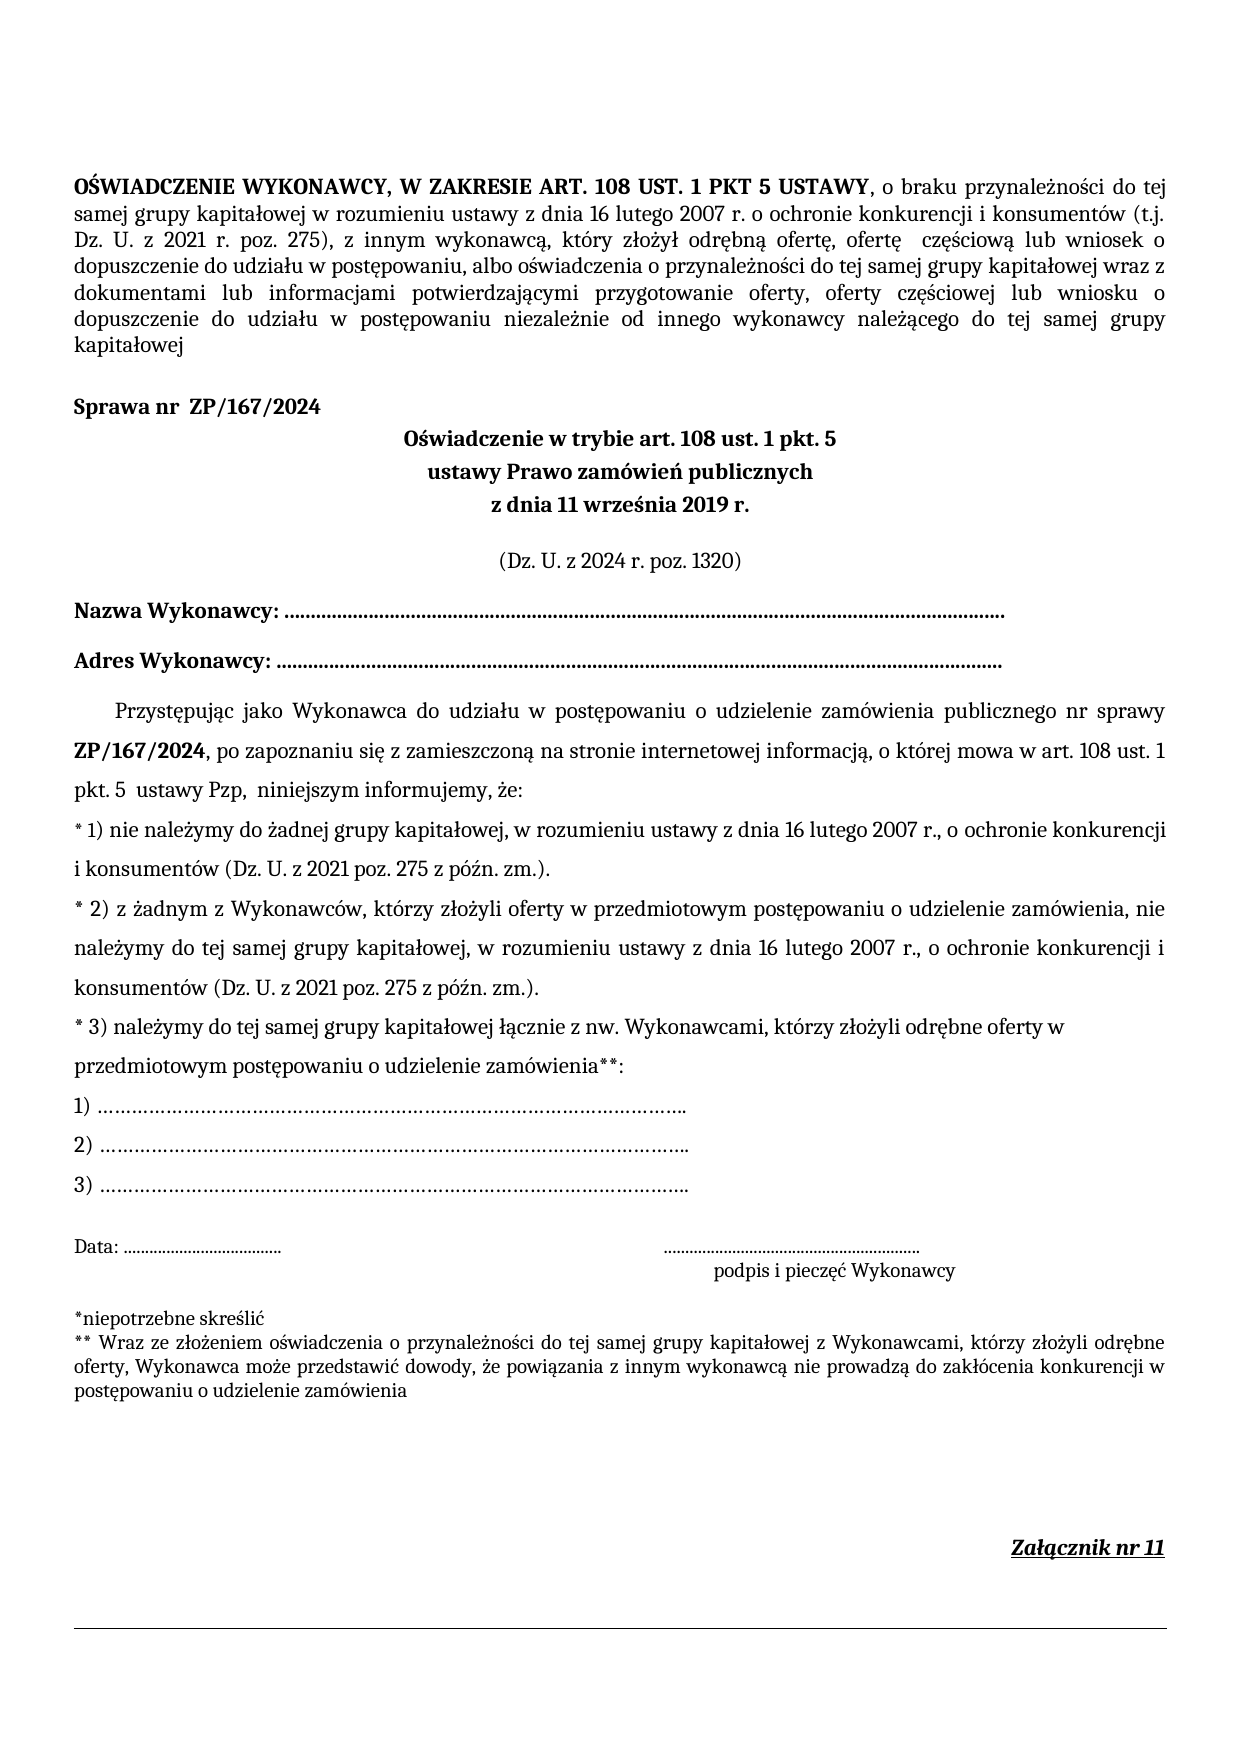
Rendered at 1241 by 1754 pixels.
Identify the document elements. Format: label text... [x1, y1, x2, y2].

text *niepotrzebne skreślić [74, 1307, 1167, 1331]
text podpis i pieczęć Wykonawcy [502, 1259, 1167, 1283]
text Nazwa Wykonawcy: ......................................................................................................................................... [74, 574, 1167, 624]
text * 3) należymy do tej samej grupy kapitałowej łącznie z nw. Wykonawcami, którzy złożyli odrębne oferty w przedmiotowym postępowaniu o udzielenie zamówienia**: [74, 1014, 1167, 1079]
text z dnia 11 września 2019 r. [74, 491, 1167, 518]
text OŚWIADCZENIE WYKONAWCY, W ZAKRESIE ART. 108 UST. 1 PKT 5 USTAWY, o braku przynależności do tej samej grupy kapitałowej w rozumieniu ustawy z dnia 16 lutego 2007 r. o ochronie konkurencji i konsumentów (t.j. Dz. U. z 2021 r. poz. 275), z innym wykonawcą, który złożył odrębną ofertę, ofertę częściową lub wniosek o dopuszczenie do udziału w postępowaniu, albo oświadczenia o przynależności do tej samej grupy kapitałowej wraz z dokumentami lub informacjami potwierdzającymi przygotowanie oferty, oferty częściowej lub wniosku o dopuszczenie do udziału w postępowaniu niezależnie od innego wykonawcy należącego do tej samej grupy kapitałowej [74, 174, 1167, 358]
text 3) …………………………………………………………………………………………. [74, 1172, 1167, 1198]
text ** Wraz ze złożeniem oświadczenia o przynależności do tej samej grupy kapitałowej z Wykonawcami, którzy złożyli odrębne oferty, Wykonawca może przedstawić dowody, że powiązania z innym wykonawcą nie prowadzą do zakłócenia konkurencji w postępowaniu o udzielenie zamówienia [74, 1331, 1167, 1403]
text Przystępując jako Wykonawca do udziału w postępowaniu o udzielenie zamówienia publicznego nr sprawy ZP/167/2024, po zapoznaniu się z zamieszczoną na stronie internetowej informacją, o której mowa w art. 108 ust. 1 pkt. 5 ustawy Pzp, niniejszym informujemy, że: [74, 698, 1167, 803]
text 2) …………………………………………………………………………………………. [74, 1132, 1167, 1158]
text Adres Wykonawcy: .......................................................................................................................................... [74, 624, 1167, 674]
text Oświadczenie w trybie art. 108 ust. 1 pkt. 5 [74, 426, 1167, 452]
text Data: ..................................... ............................................................ [74, 1235, 1167, 1259]
text ustawy Prawo zamówień publicznych [74, 459, 1167, 485]
text 1) …………………………………………………………………………………………. [74, 1093, 1167, 1119]
text * 1) nie należymy do żadnej grupy kapitałowej, w rozumieniu ustawy z dnia 16 lutego 2007 r., o ochronie konkurencji i konsumentów (Dz. U. z 2021 poz. 275 z późn. zm.). [74, 816, 1167, 882]
text * 2) z żadnym z Wykonawców, którzy złożyli oferty w przedmiotowym postępowaniu o udzielenie zamówienia, nie należymy do tej samej grupy kapitałowej, w rozumieniu ustawy z dnia 16 lutego 2007 r., o ochronie konkurencji i konsumentów (Dz. U. z 2021 poz. 275 z późn. zm.). [74, 895, 1167, 1001]
text (Dz. U. z 2024 r. poz. 1320) [74, 524, 1167, 574]
text Załącznik nr 11 [74, 1534, 1167, 1561]
text Sprawa nr ZP/167/2024 [74, 393, 1167, 420]
